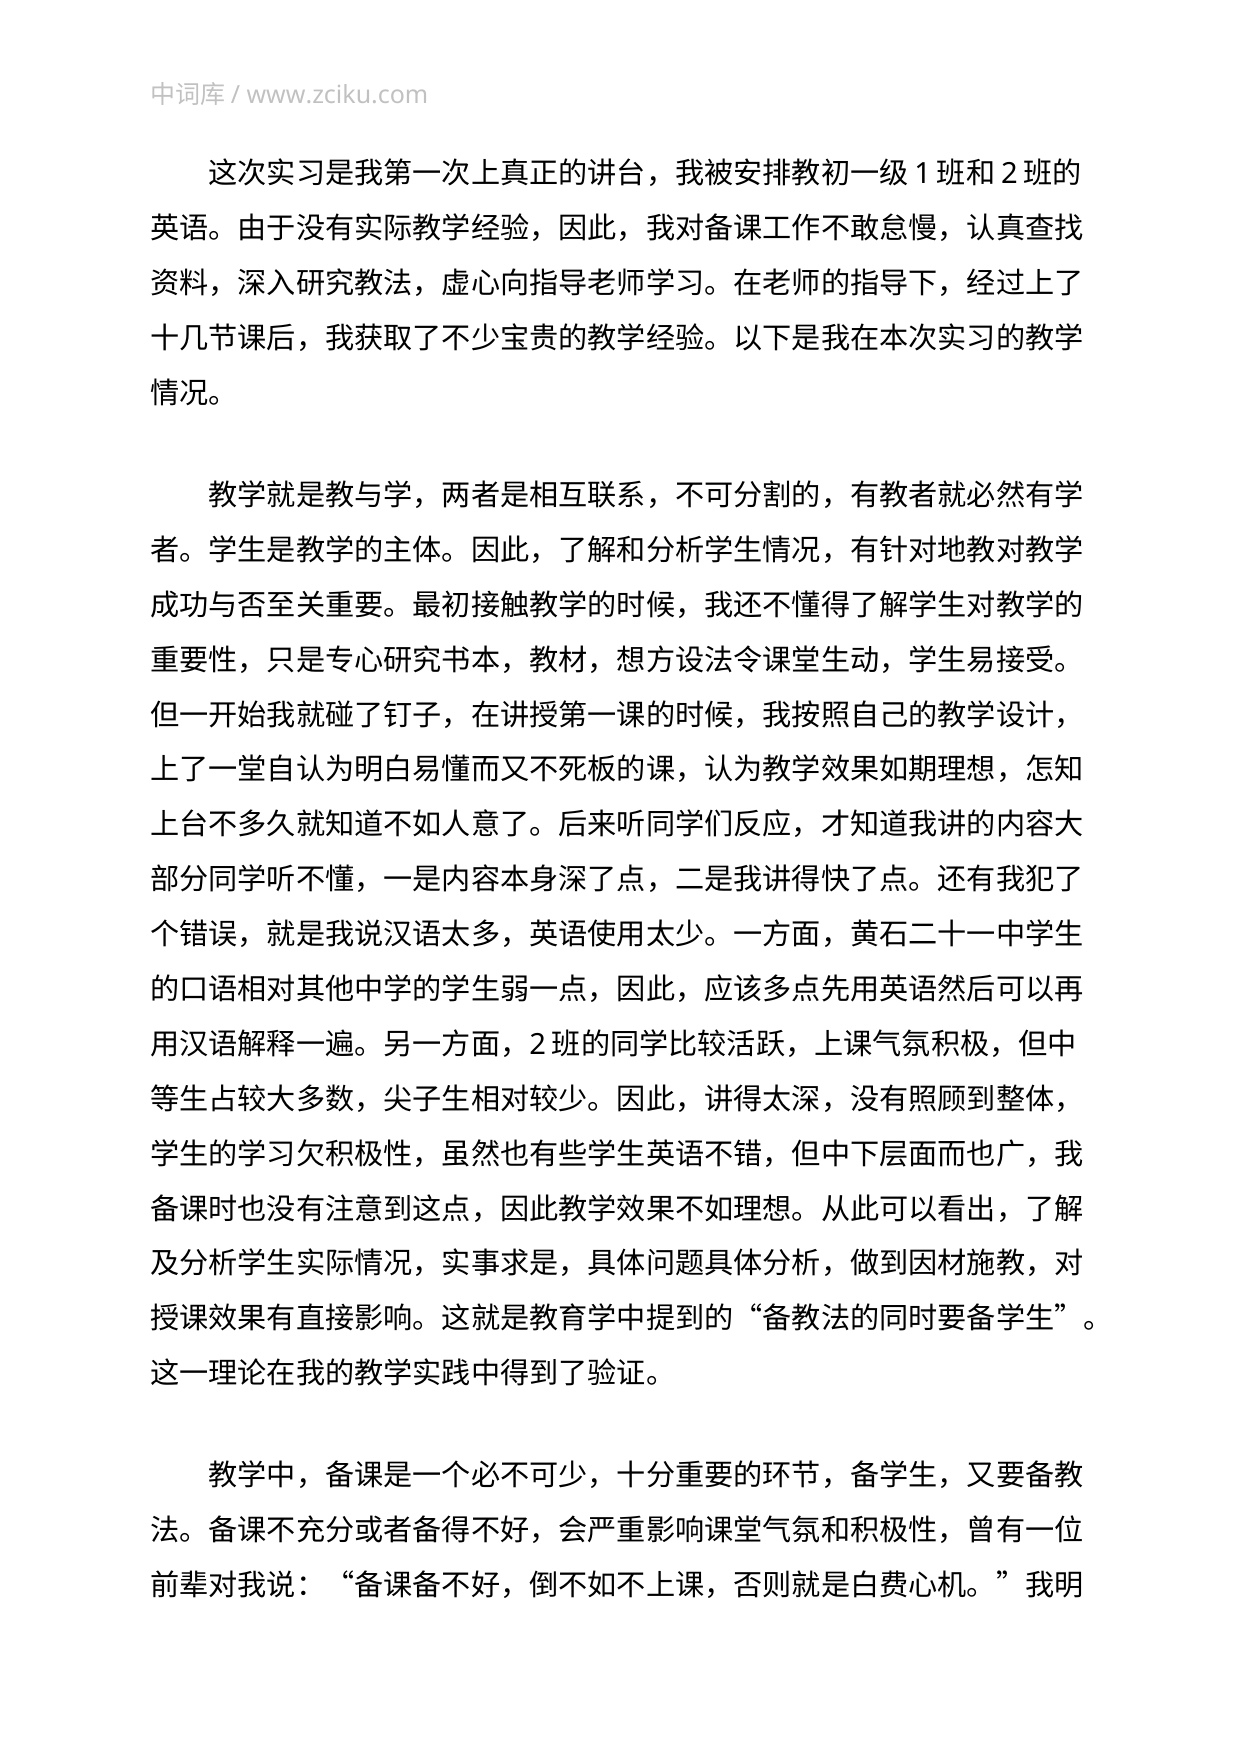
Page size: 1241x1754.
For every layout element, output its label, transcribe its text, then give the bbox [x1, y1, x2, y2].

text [150, 1452, 1090, 1604]
text 这次实习是我第一次上真正的讲台，我被安排教初一级1班和2班的英语。由于没有实际教学经验，因此，我对备课工作不敢怠慢，认真查找资料，深入研究教法，虚心向指导老师学习。在老师的指导下，经过上了十几节课后，我获取了不少宝贵的教学经验。以下是我在本次实习的教学情况。 [150, 150, 1090, 412]
text 教学就是教与学，两者是相互联系，不可分割的，有教者就必然有学者。学生是教学的主体。因此，了解和分析学生情况，有针对地教对教学成功与否至关重要。最初接触教学的时候，我还不懂得了解学生对教学的重要性，只是专心研究书本，教材，想方设法令课堂生动，学生易接受。但一开始我就碰了钉子，在讲授第一课的时候，我按照自己的教学设计，上了一堂自认为明白易懂而又不死板的课，认为教学效果如期理想，怎知上台不多久就知道不如人意了。后来听同学们反应，才知道我讲的内容大部分同学听不懂，一是内容本身深了点，二是我讲得快了点。还有我犯了个错误，就是我说汉语太多，英语使用太少。一方面，黄石二十一中学生的口语相对其他中学的学生弱一点，因此，应该多点先用英语然后可以再用汉语解释一遍。另一方面，2班的同学比较活跃，上课气氛积极，但中等生占较大多数，尖子生相对较少。因此，讲得太深，没有照顾到整体，学生的学习欠积极性，虽然也有些学生英语不错，但中下层面而也广，我备课时也没有注意到这点，因此教学效果不如理想。从此可以看出，了解及分析学生实际情况，实事求是，具体问题具体分析，做到因材施教，对授课效果有直接影响。这就是教育学中提到的“备教法的同时要备学生”。这一理论在我的教学实践中得到了验证。 [150, 471, 1090, 1392]
